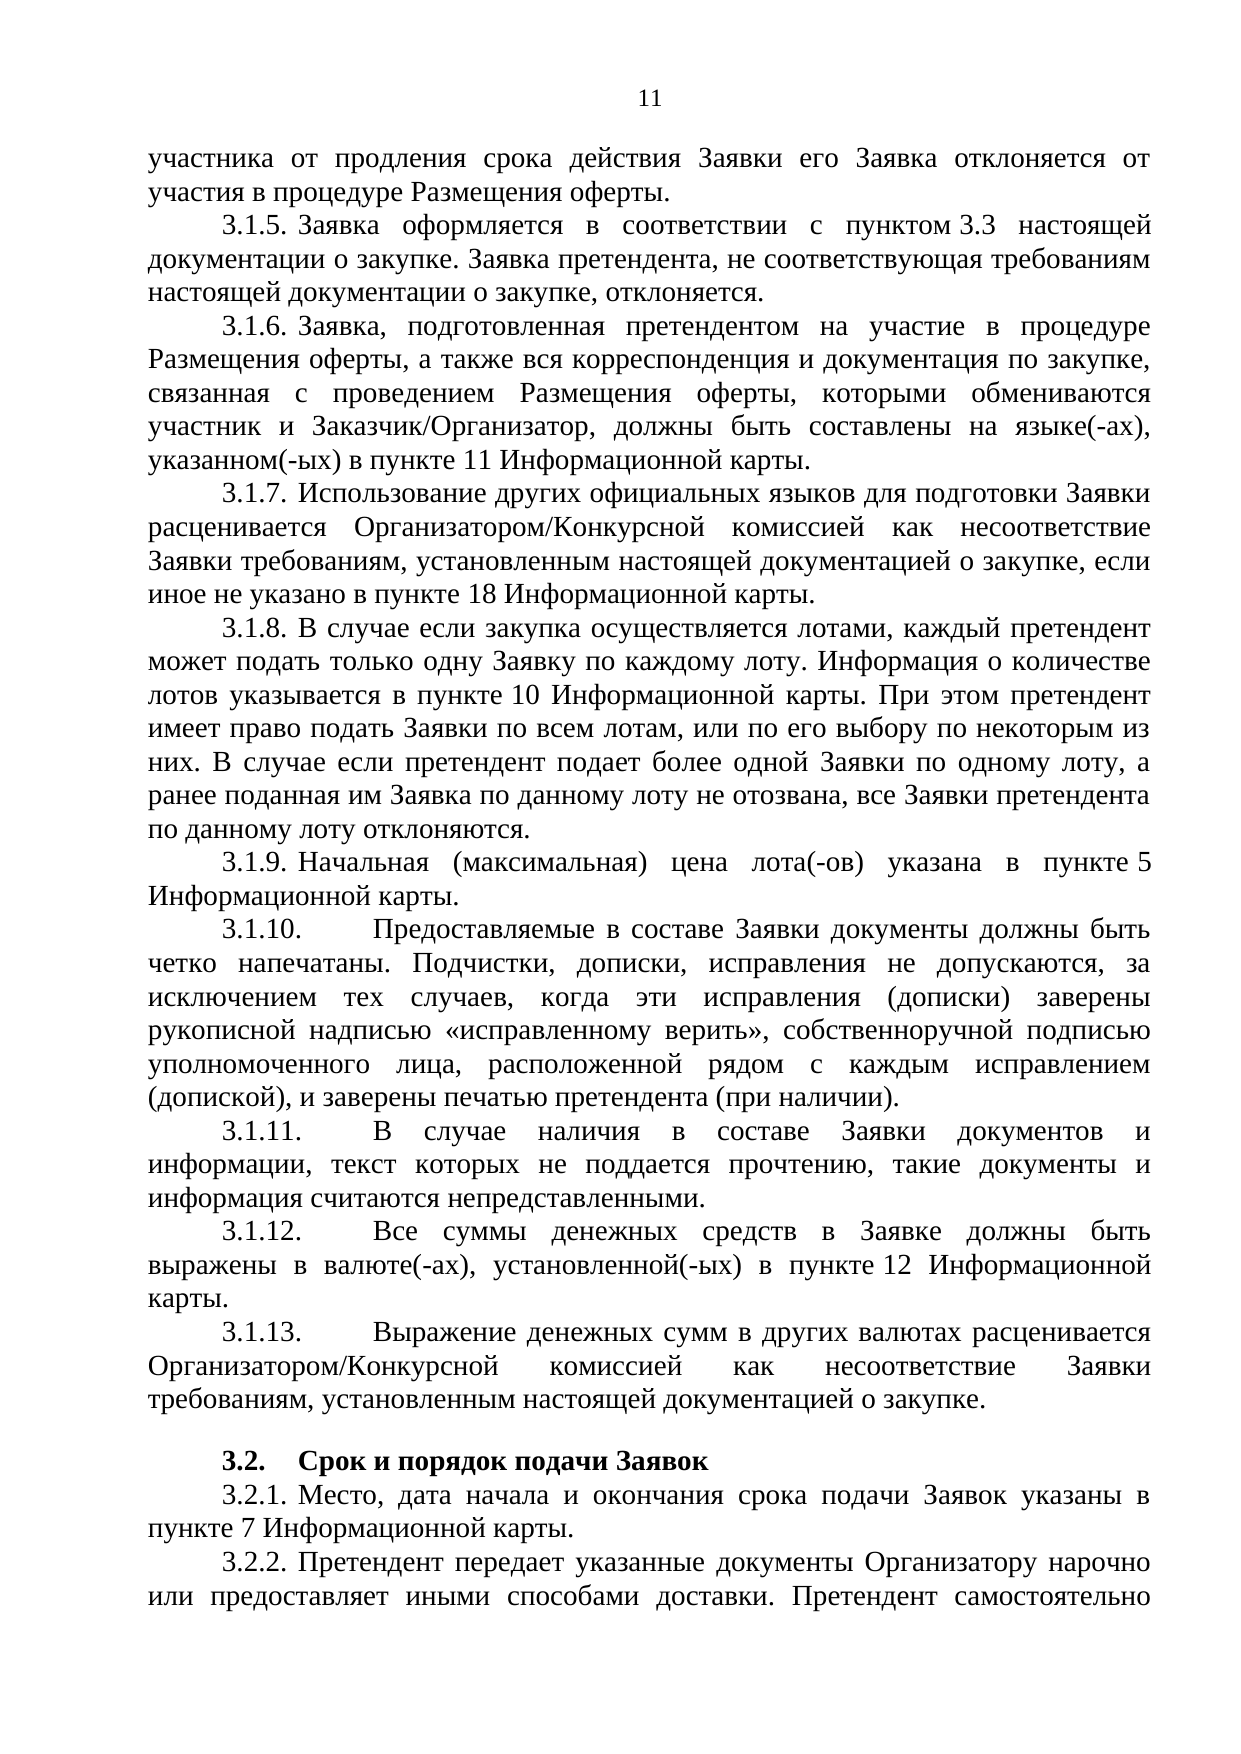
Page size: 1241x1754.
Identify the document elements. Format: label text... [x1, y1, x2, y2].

list Предоставляемые в составе Заявки документы должны быть четко напечатаны. Подчистки, дописки, исправления не допускаются, за исключением тех случаев, когда эти исправления (дописки) заверены рукописной надписью «исправленному верить», собственноручной подписью уполномоченного лица, расположенной рядом с каждым исправлением (допиской), и заверены печатью претендента (при наличии). [148, 912, 1152, 1113]
list Заявка, подготовленная претендентом на участие в процедуре Размещения оферты, а также вся корреспонденция и документация по закупке, связанная с проведением Размещения оферты, которыми обмениваются участник и Заказчик/Организатор, должны быть составлены на языке(-ах), указанном(-ых) в пункте 11 Информационной карты. [148, 308, 1152, 476]
list Начальная (максимальная) цена лота(-ов) указана в пункте 5 Информационной карты. [148, 844, 1152, 912]
list Заявка оформляется в соответствии с пунктом 3.3 настоящей документации о закупке. Заявка претендента, не соответствующая требованиям настоящей документации о закупке, отклоняется. [148, 207, 1152, 308]
list Выражение денежных сумм в других валютах расценивается Организатором/Конкурсной комиссией как несоответствие Заявки требованиям, установленным настоящей документацией о закупке. [148, 1314, 1152, 1415]
list Использование других официальных языков для подготовки Заявки расценивается Организатором/Конкурсной комиссией как несоответствие Заявки требованиям, установленным настоящей документацией о закупке, если иное не указано в пункте 18 Информационной карты. [148, 476, 1152, 610]
list В случае если закупка осуществляется лотами, каждый претендент может подать только одну Заявку по каждому лоту. Информация о количестве лотов указывается в пункте 10 Информационной карты. При этом претендент имеет право подать Заявки по всем лотам, или по его выбору по некоторым из них. В случае если претендент подает более одной Заявки по одному лоту, а ранее поданная им Заявка по данному лоту не отозвана, все Заявки претендента по данному лоту отклоняются. [148, 610, 1152, 844]
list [148, 140, 1152, 207]
list Место, дата начала и окончания срока подачи Заявок указаны в пункте 7 Информационной карты. [148, 1477, 1152, 1544]
list Все суммы денежных средств в Заявке должны быть выражены в валюте(-ах), установленной(-ых) в пункте 12 Информационной карты. [148, 1213, 1152, 1314]
list В случае наличия в составе Заявки документов и информации, текст которых не поддается прочтению, такие документы и информация считаются непредставленными. [148, 1113, 1152, 1213]
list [148, 1544, 1152, 1611]
list Срок и порядок подачи Заявок [148, 1443, 1152, 1477]
